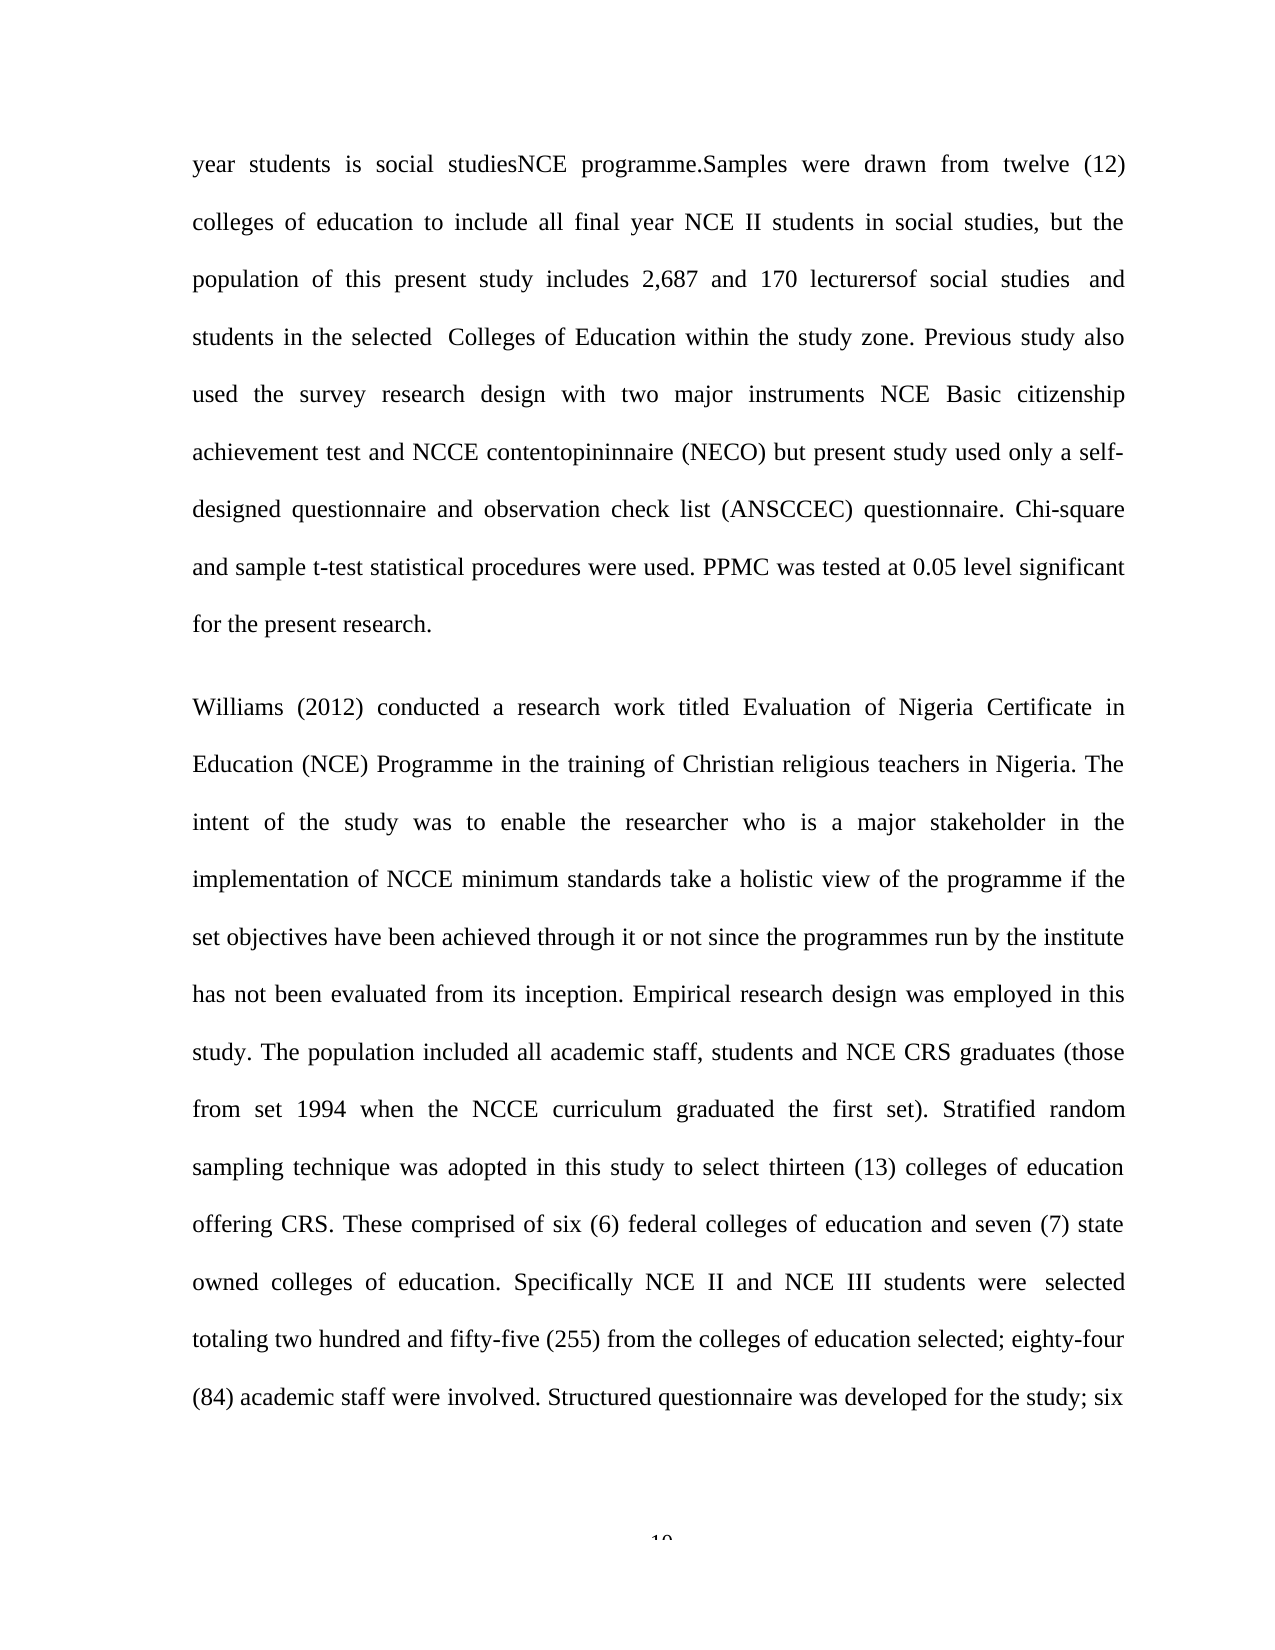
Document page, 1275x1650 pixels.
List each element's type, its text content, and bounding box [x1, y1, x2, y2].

text year students is social studiesNCE programme.Samples were drawn from twelve (12) colleges of education to include all final year NCE II students in social studies, but the population of this present study includes 2,687 and 170 lecturersof social studies and students in the selected Colleges of Education within the study zone. Previous study also used the survey research design with two major instruments NCE Basic citizenship achievement test and NCCE contentopininnaire (NECO) but present study used only a self- designed questionnaire and observation check list (ANSCCEC) questionnaire. Chi-square and sample t-test statistical procedures were used. PPMC was tested at 0.05 level significant for the present research. [192, 149, 1126, 638]
text (84) academic staff were involved. Structured questionnaire was developed for the study; six [192, 1382, 1183, 1411]
text Williams (2012) conducted a research work titled Evaluation of Nigeria Certificate in Education (NCE) Programme in the training of Christian religious teachers in Nigeria. The intent of the study was to enable the researcher who is a major stakeholder in the implementation of NCCE minimum standards take a holistic view of the programme if the set objectives have been achieved through it or not since the programmes run by the institute has not been evaluated from its inception. Empirical research design was employed in this study. The population included all academic staff, students and NCE CRS graduates (those from set 1994 when the NCCE curriculum graduated the first set). Stratified random sampling technique was adopted in this study to select thirteen (13) colleges of education offering CRS. These comprised of six (6) federal colleges of education and seven (7) state owned colleges of education. Specifically NCE II and NCE III students were selected totaling two hundred and fifty-five (255) from the colleges of education selected; eighty-four [192, 692, 1126, 1353]
